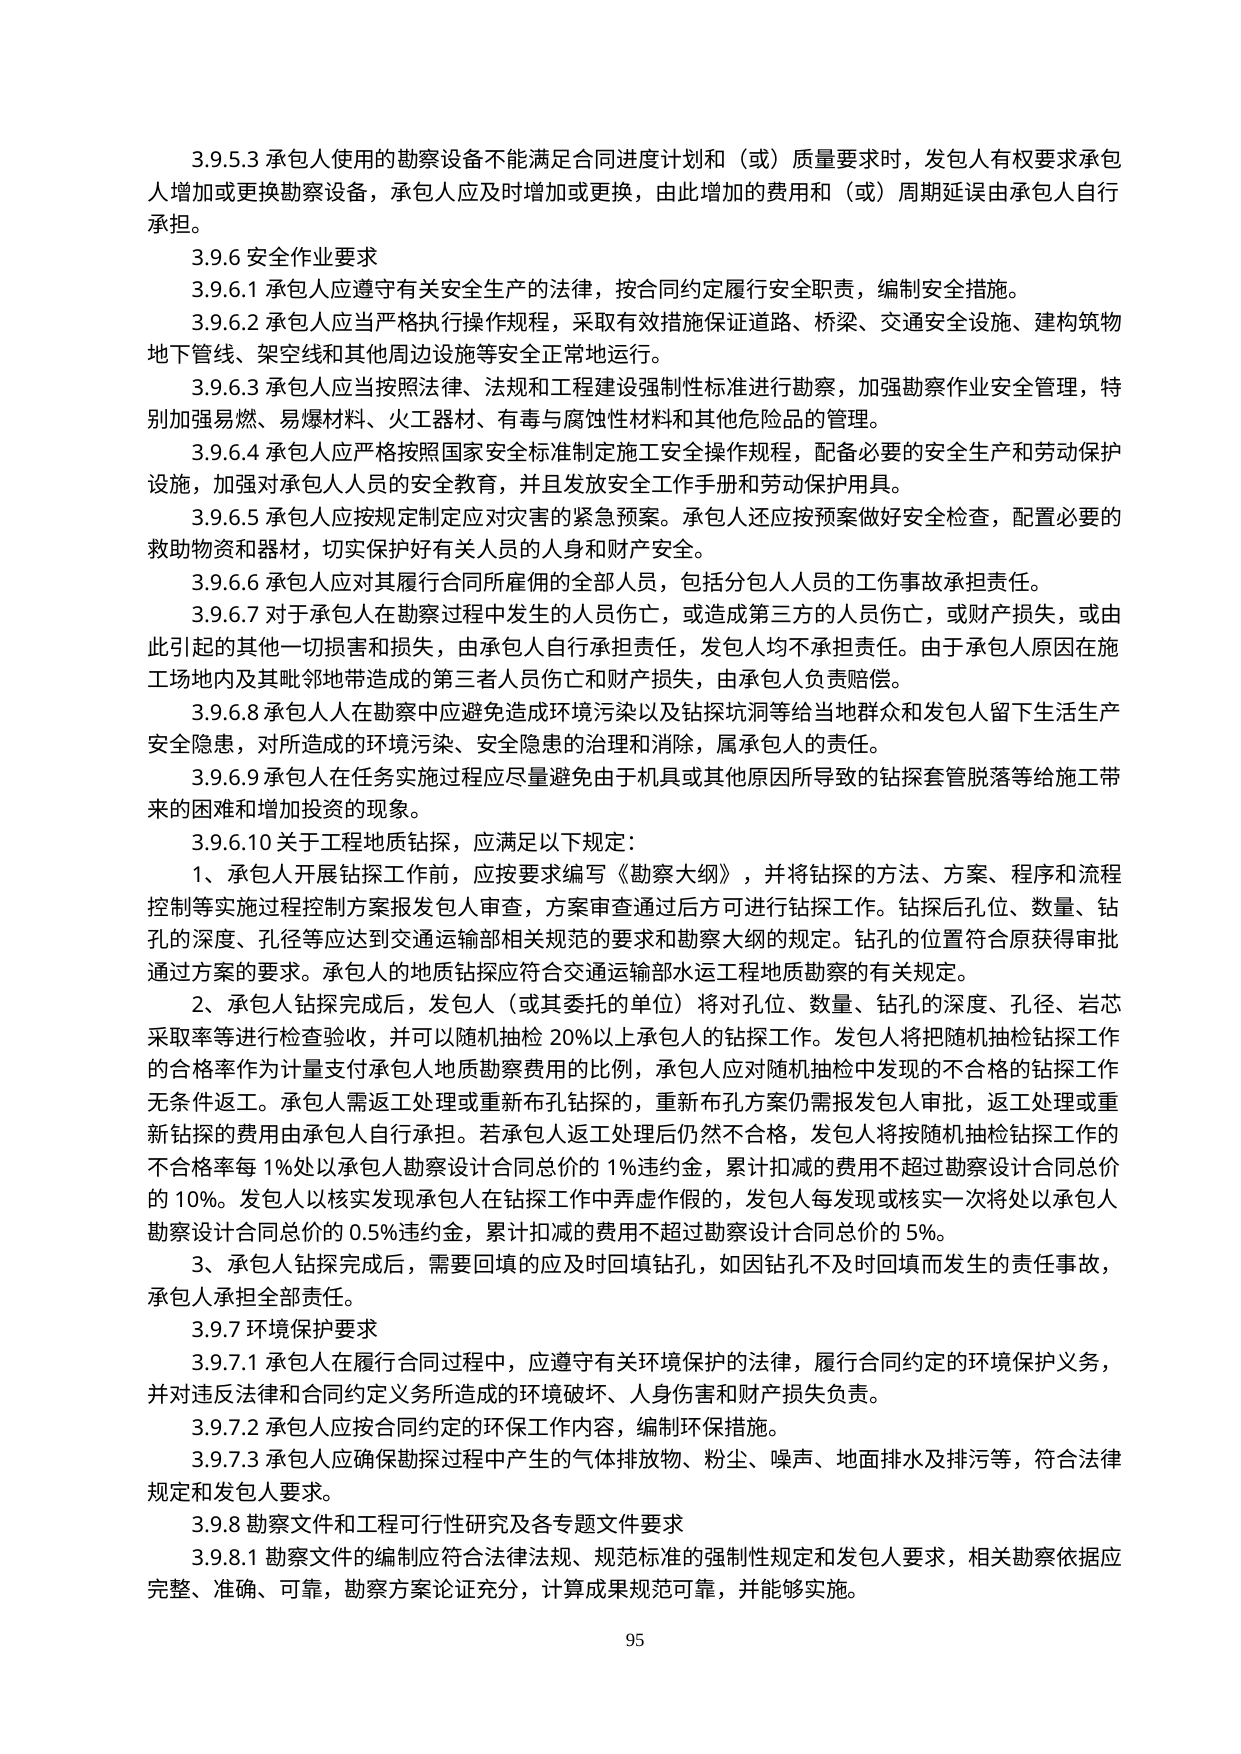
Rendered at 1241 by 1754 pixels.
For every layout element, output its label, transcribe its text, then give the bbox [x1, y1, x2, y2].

text 3.9.6 安全作业要求 [148, 239, 1122, 272]
text 3.9.7.2 承包人应按合同约定的环保工作内容，编制环保措施。 [148, 1409, 1122, 1442]
text 1、承包人开展钻探工作前，应按要求编写《勘察大纲》，并将钻探的方法、方案、程序和流程控制等实施过程控制方案报发包人审查，方案审查通过后方可进行钻探工作。钻探后孔位、数量、钻孔的深度、孔径等应达到交通运输部相关规范的要求和勘察大纲的规定。钻孔的位置符合原获得审批通过方案的要求。承包人的地质钻探应符合交通运输部水运工程地质勘察的有关规定。 [148, 857, 1122, 987]
text 3.9.6.4 承包人应严格按照国家安全标准制定施工安全操作规程，配备必要的安全生产和劳动保护设施，加强对承包人人员的安全教育，并且发放安全工作手册和劳动保护用具。 [148, 434, 1122, 499]
text 3.9.7.3 承包人应确保勘探过程中产生的气体排放物、粉尘、噪声、地面排水及排污等，符合法律规定和发包人要求。 [148, 1442, 1122, 1507]
text 3.9.8 勘察文件和工程可行性研究及各专题文件要求 [148, 1507, 1122, 1539]
text 2、承包人钻探完成后，发包人（或其委托的单位）将对孔位、数量、钻孔的深度、孔径、岩芯采取率等进行检查验收，并可以随机抽检20%以上承包人的钻探工作。发包人将把随机抽检钻探工作的合格率作为计量支付承包人地质勘察费用的比例，承包人应对随机抽检中发现的不合格的钻探工作无条件返工。承包人需返工处理或重新布孔钻探的，重新布孔方案仍需报发包人审批，返工处理或重新钻探的费用由承包人自行承担。若承包人返工处理后仍然不合格，发包人将按随机抽检钻探工作的不合格率每1%处以承包人勘察设计合同总价的1%违约金，累计扣减的费用不超过勘察设计合同总价的10%。发包人以核实发现承包人在钻探工作中弄虚作假的，发包人每发现或核实一次将处以承包人勘察设计合同总价的0.5%违约金，累计扣减的费用不超过勘察设计合同总价的5%。 [148, 987, 1122, 1247]
text 3.9.8.1 勘察文件的编制应符合法律法规、规范标准的强制性规定和发包人要求，相关勘察依据应完整、准确、可靠，勘察方案论证充分，计算成果规范可靠，并能够实施。 [148, 1539, 1122, 1604]
text 3.9.6.6 承包人应对其履行合同所雇佣的全部人员，包括分包人人员的工伤事故承担责任。 [148, 564, 1122, 597]
text 3.9.6.7 对于承包人在勘察过程中发生的人员伤亡，或造成第三方的人员伤亡，或财产损失，或由此引起的其他一切损害和损失，由承包人自行承担责任，发包人均不承担责任。由于承包人原因在施工场地内及其毗邻地带造成的第三者人员伤亡和财产损失，由承包人负责赔偿。 [148, 597, 1122, 694]
text 3.9.5.3 承包人使用的勘察设备不能满足合同进度计划和（或）质量要求时，发包人有权要求承包人增加或更换勘察设备，承包人应及时增加或更换，由此增加的费用和（或）周期延误由承包人自行承担。 [148, 142, 1122, 239]
text 3.9.6.3 承包人应当按照法律、法规和工程建设强制性标准进行勘察，加强勘察作业安全管理，特别加强易燃、易爆材料、火工器材、有毒与腐蚀性材料和其他危险品的管理。 [148, 369, 1122, 434]
text 3.9.6.9承包人在任务实施过程应尽量避免由于机具或其他原因所导致的钻探套管脱落等给施工带来的困难和增加投资的现象。 [148, 759, 1122, 824]
text 3.9.7 环境保护要求 [148, 1312, 1122, 1344]
text 3.9.6.5 承包人应按规定制定应对灾害的紧急预案。承包人还应按预案做好安全检查，配置必要的救助物资和器材，切实保护好有关人员的人身和财产安全。 [148, 499, 1122, 564]
text 3、承包人钻探完成后，需要回填的应及时回填钻孔，如因钻孔不及时回填而发生的责任事故，承包人承担全部责任。 [148, 1247, 1122, 1312]
text 3.9.6.1 承包人应遵守有关安全生产的法律，按合同约定履行安全职责，编制安全措施。 [148, 272, 1122, 304]
text 3.9.6.10关于工程地质钻探，应满足以下规定： [148, 824, 1122, 857]
text 3.9.6.2 承包人应当严格执行操作规程，采取有效措施保证道路、桥梁、交通安全设施、建构筑物、地下管线、架空线和其他周边设施等安全正常地运行。 [148, 304, 1122, 369]
text 3.9.6.8承包人人在勘察中应避免造成环境污染以及钻探坑洞等给当地群众和发包人留下生活生产安全隐患，对所造成的环境污染、安全隐患的治理和消除，属承包人的责任。 [148, 694, 1122, 759]
text 3.9.7.1 承包人在履行合同过程中，应遵守有关环境保护的法律，履行合同约定的环境保护义务，并对违反法律和合同约定义务所造成的环境破坏、人身伤害和财产损失负责。 [148, 1344, 1122, 1409]
